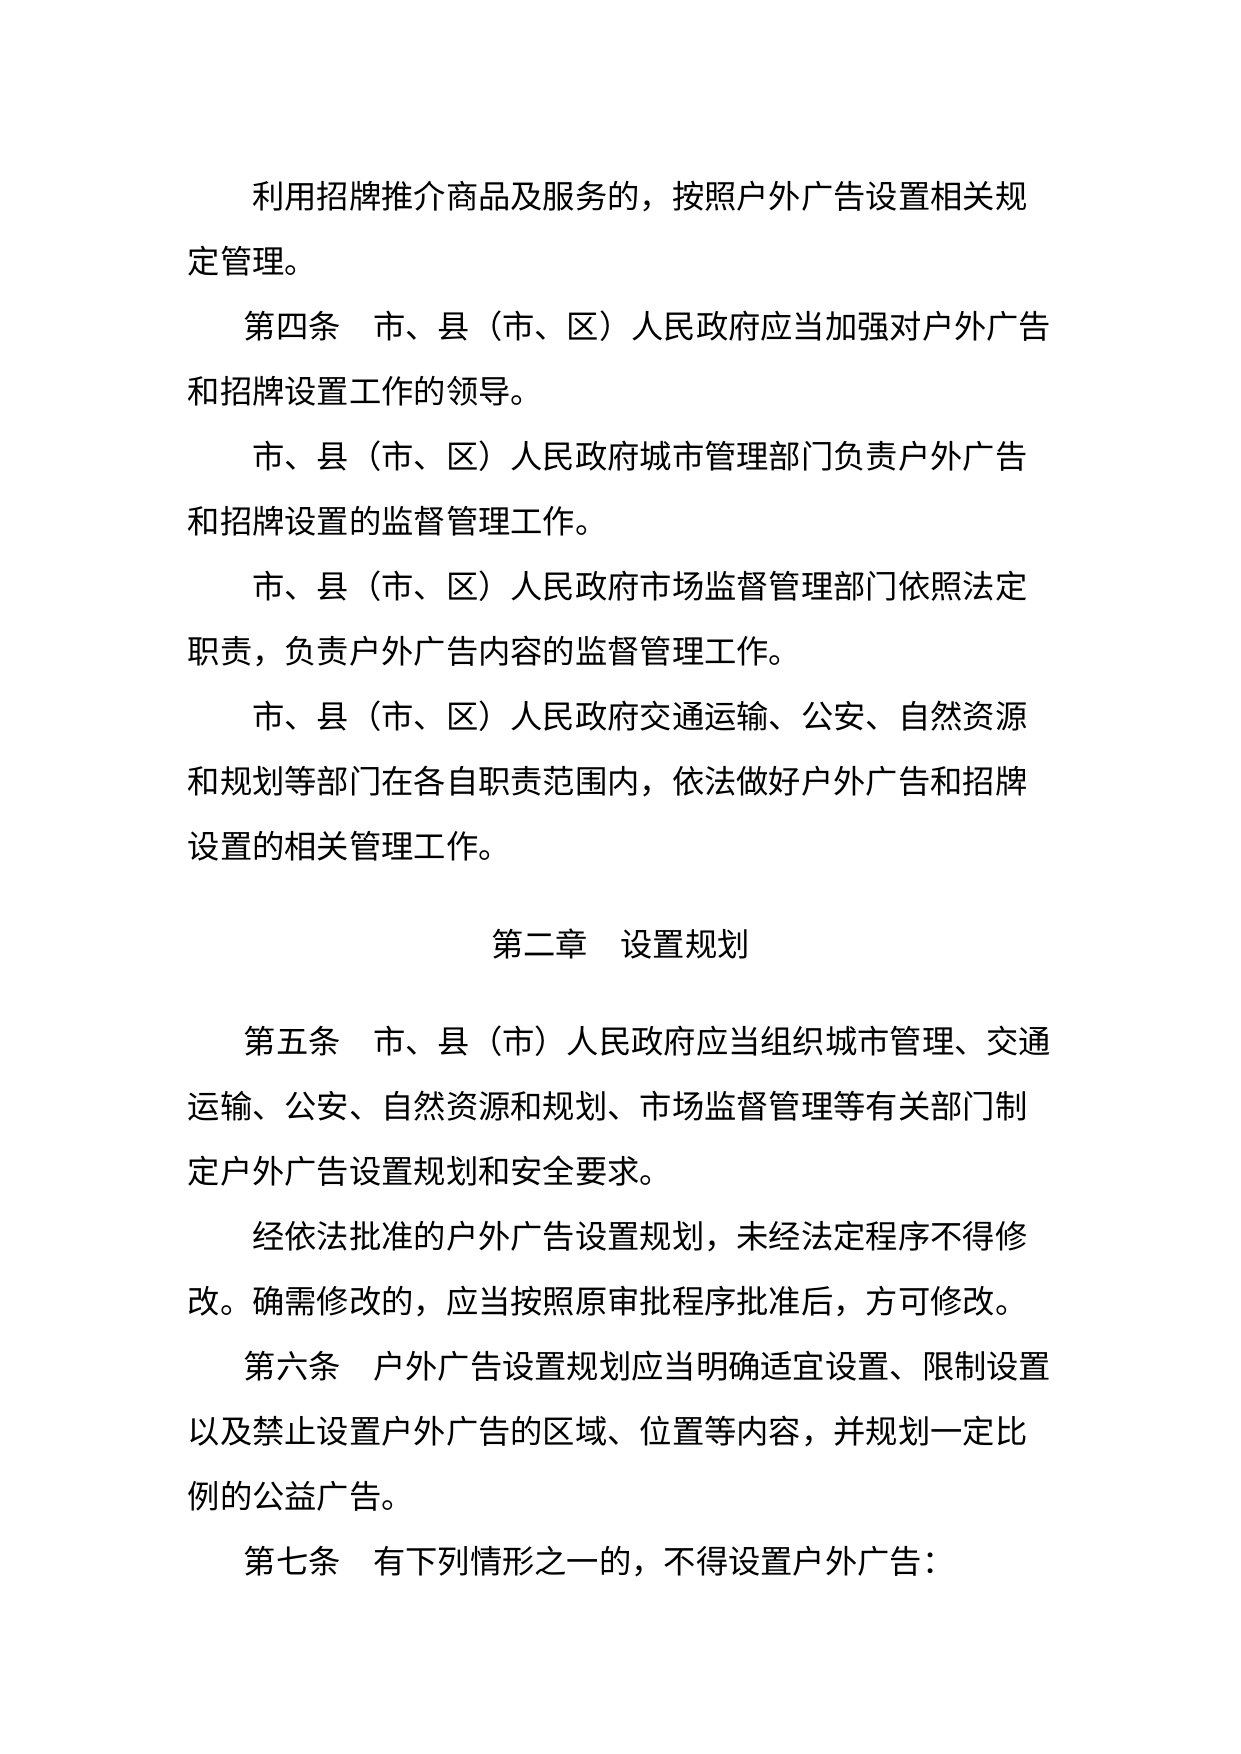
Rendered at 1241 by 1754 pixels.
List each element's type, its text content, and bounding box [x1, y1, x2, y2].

text 市、县（市、区）人民政府城市管理部门负责户外广告和招牌设置的监督管理工作。 [187, 422, 1053, 552]
text 第四条 市、县（市、区）人民政府应当加强对户外广告和招牌设置工作的领导。 [187, 292, 1053, 422]
text 第六条 户外广告设置规划应当明确适宜设置、限制设置以及禁止设置户外广告的区域、位置等内容，并规划一定比例的公益广告。 [187, 1332, 1053, 1527]
text 市、县（市、区）人民政府市场监督管理部门依照法定职责，负责户外广告内容的监督管理工作。 [187, 552, 1053, 682]
text 市、县（市、区）人民政府交通运输、公安、自然资源和规划等部门在各自职责范围内，依法做好户外广告和招牌设置的相关管理工作。 [187, 682, 1053, 877]
text 第七条 有下列情形之一的，不得设置户外广告： [187, 1527, 1053, 1592]
text 经依法批准的户外广告设置规划，未经法定程序不得修改。确需修改的，应当按照原审批程序批准后，方可修改。 [187, 1202, 1053, 1332]
text 利用招牌推介商品及服务的，按照户外广告设置相关规定管理。 [187, 162, 1053, 292]
text 第二章 设置规划 [187, 909, 1053, 974]
text 第五条 市、县（市）人民政府应当组织城市管理、交通运输、公安、自然资源和规划、市场监督管理等有关部门制定户外广告设置规划和安全要求。 [187, 1007, 1053, 1202]
